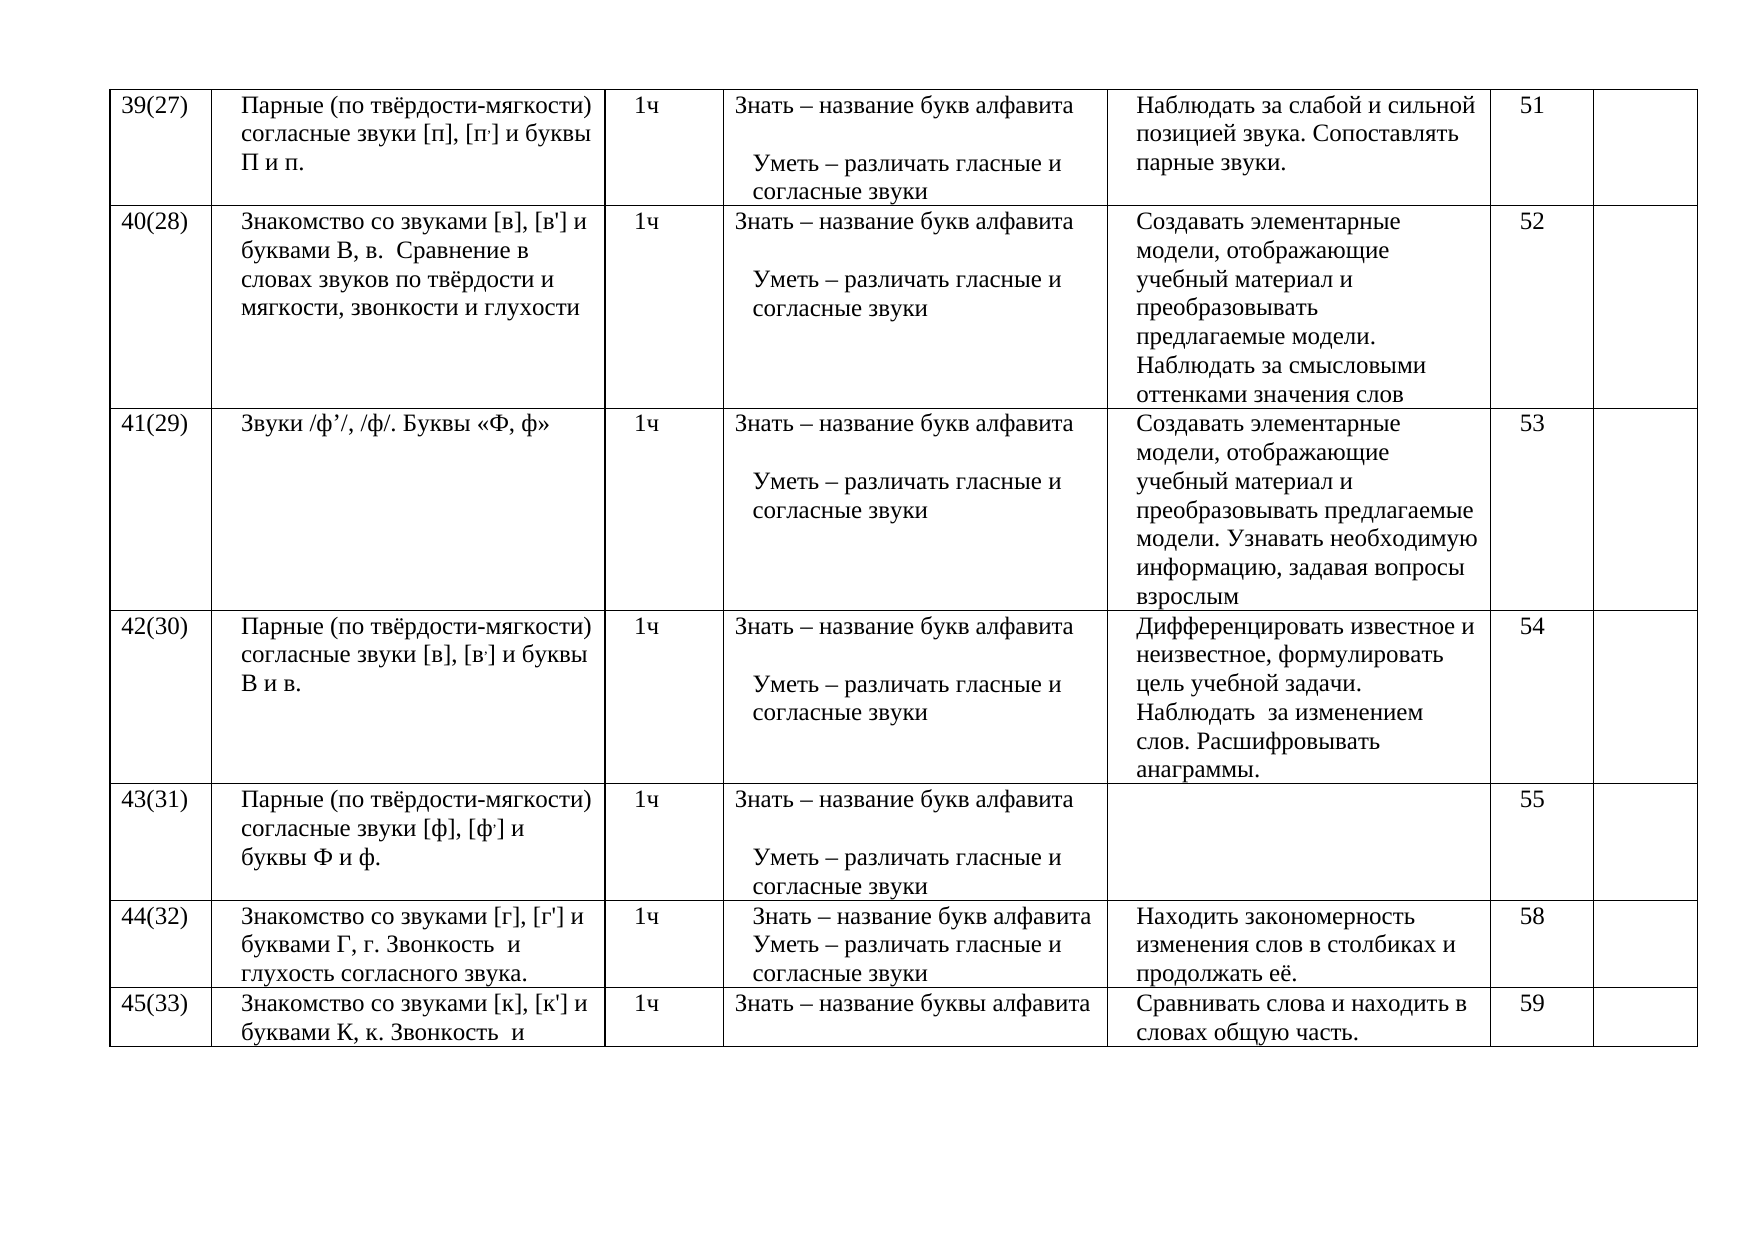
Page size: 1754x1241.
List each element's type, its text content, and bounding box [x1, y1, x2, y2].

table_cell Знакомство со звуками [г], [г'] и буквами Г, г. Звонкость и глухость согласного звука. [212, 901, 604, 987]
table_cell 59 [1491, 988, 1593, 1046]
table_cell Дифференцировать известное и неизвестное, формулировать цель учебной задачи. Наблюдать за изменением слов. Расшифровывать анаграммы. [1108, 611, 1490, 783]
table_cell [1108, 90, 1490, 205]
table_cell 52 [1491, 206, 1593, 407]
table_cell 1ч [606, 988, 723, 1046]
table_cell 40(28) [111, 206, 211, 407]
table_cell [1594, 988, 1697, 1046]
table_cell 43(31) [111, 784, 211, 900]
table_cell [1594, 611, 1697, 783]
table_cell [212, 988, 604, 1046]
table_cell Звуки /ф’/, /ф/. Буквы «Ф, ф» [212, 409, 604, 610]
table_cell [1594, 901, 1697, 987]
table_cell Знать – название букв алфавита Уметь – различать гласные и согласные звуки [724, 409, 1107, 610]
table_cell Знать – название букв алфавита Уметь – различать гласные и согласные звуки [724, 901, 1107, 987]
table_cell 55 [1491, 784, 1593, 900]
table_cell Создавать элементарные модели, отображающие учебный материал и преобразовывать предлагаемые модели. Наблюдать за смысловыми оттенками значения слов [1108, 206, 1490, 407]
table_cell [1594, 409, 1697, 610]
table_cell Создавать элементарные модели, отображающие учебный материал и преобразовывать предлагаемые модели. Узнавать необходимую информацию, задавая вопросы взрослым [1108, 409, 1490, 610]
table_cell Знакомство со звуками [в], [в'] и буквами В, в. Сравнение в словах звуков по твёрдости и мягкости, звонкости и глухости [212, 206, 604, 407]
table_cell 1ч [606, 409, 723, 610]
table_cell 1ч [606, 90, 723, 205]
table_cell Знать – название букв алфавита Уметь – различать гласные и согласные звуки [724, 784, 1107, 900]
table_cell Находить закономерность изменения слов в столбиках и продолжать её. [1108, 901, 1490, 987]
table_cell 42(30) [111, 611, 211, 783]
table_cell 51 [1491, 90, 1593, 205]
table_cell 53 [1491, 409, 1593, 610]
table_cell [1594, 784, 1697, 900]
table_cell 1ч [606, 611, 723, 783]
table_cell 44(32) [111, 901, 211, 987]
table_cell Парные (по твёрдости-мягкости) согласные звуки [п], [п,] и буквы П и п. [212, 90, 604, 205]
table_cell 1ч [606, 901, 723, 987]
table_cell Парные (по твёрдости-мягкости) согласные звуки [ф], [ф,] и буквы Ф и ф. [212, 784, 604, 900]
table_cell 41(29) [111, 409, 211, 610]
table_cell Знать – название букв алфавита Уметь – различать гласные и согласные звуки [724, 611, 1107, 783]
table_cell [1594, 206, 1697, 407]
table_cell [1594, 90, 1697, 205]
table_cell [724, 90, 1107, 205]
table_cell 1ч [606, 206, 723, 407]
table_cell Знать – название букв алфавита Уметь – различать гласные и согласные звуки [724, 206, 1107, 407]
table_cell 45(33) [111, 988, 211, 1046]
table_cell 54 [1491, 611, 1593, 783]
table_cell Парные (по твёрдости-мягкости) согласные звуки [в], [в,] и буквы В и в. [212, 611, 604, 783]
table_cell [1108, 988, 1490, 1046]
table_cell [1108, 784, 1490, 900]
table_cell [724, 988, 1107, 1046]
table_cell 1ч [606, 784, 723, 900]
table_cell 39(27) [111, 90, 211, 205]
table_cell 58 [1491, 901, 1593, 987]
